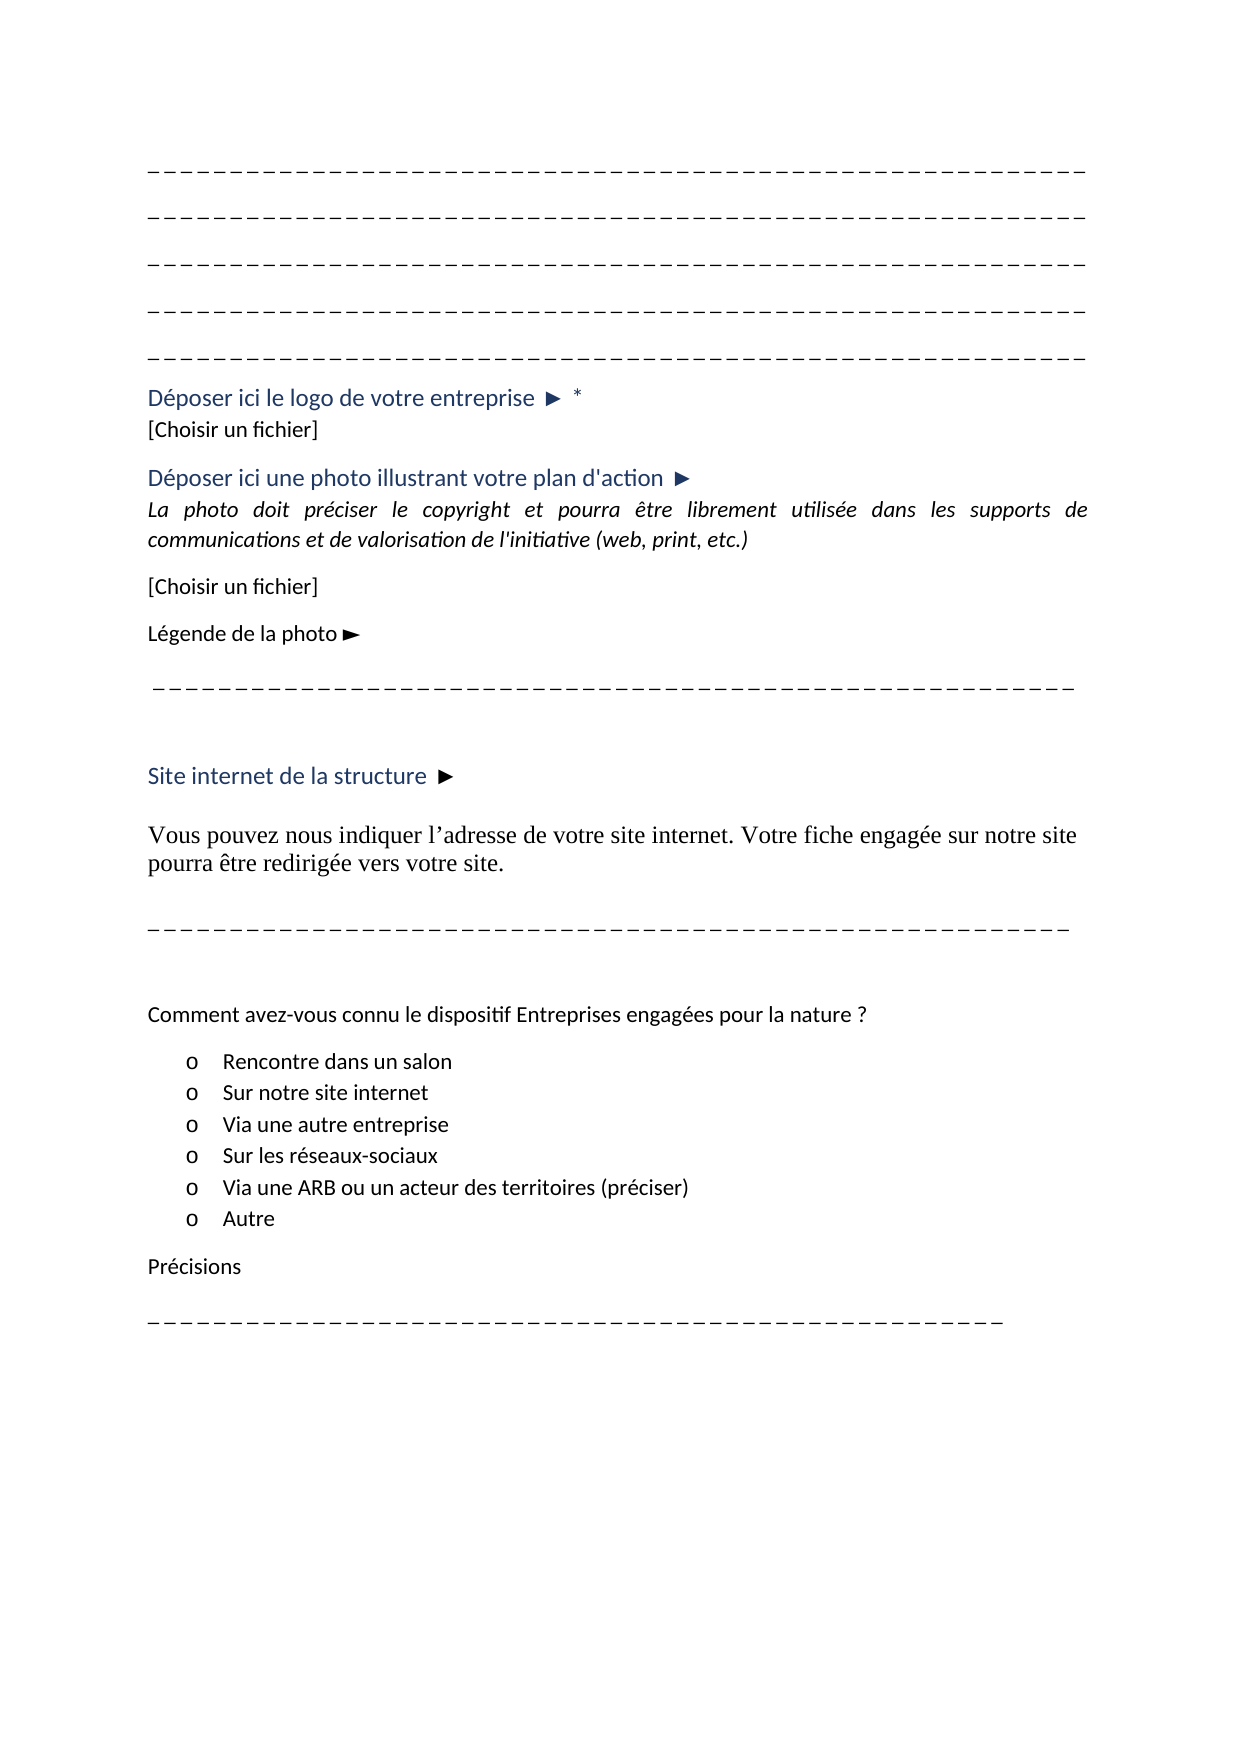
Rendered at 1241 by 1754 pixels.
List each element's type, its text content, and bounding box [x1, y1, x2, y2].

text [Choisir un fichier] [148, 572, 1093, 600]
list Sur notre site internet [185, 1078, 1093, 1108]
text _ _ _ _ _ _ _ _ _ _ _ _ _ _ _ _ _ _ _ _ _ _ _ _ _ _ _ _ _ _ _ _ _ _ _ _ _ _ _ _ _ _ _ _ _ _ _ _ _ _ _ _ _ _ _ _ _ [148, 241, 1093, 269]
list Autre [185, 1204, 1093, 1233]
text _ _ _ _ _ _ _ _ _ _ _ _ _ _ _ _ _ _ _ _ _ _ _ _ _ _ _ _ _ _ _ _ _ _ _ _ _ _ _ _ _ _ _ _ _ _ _ _ _ _ _ _ _ _ _ _ [148, 906, 1093, 934]
text [Choisir un fichier] [148, 415, 1093, 443]
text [148, 194, 1093, 222]
text Déposer ici le logo de votre entreprise ► * [148, 382, 1093, 412]
text _ _ _ _ _ _ _ _ _ _ _ _ _ _ _ _ _ _ _ _ _ _ _ _ _ _ _ _ _ _ _ _ _ _ _ _ _ _ _ _ _ _ _ _ _ _ _ _ _ _ _ _ _ _ _ _ _ [148, 288, 1093, 316]
text _ _ _ _ _ _ _ _ _ _ _ _ _ _ _ _ _ _ _ _ _ _ _ _ _ _ _ _ _ _ _ _ _ _ _ _ _ _ _ _ _ _ _ _ _ _ _ _ _ _ _ _ [148, 1299, 1093, 1327]
text Légende de la photo ► [148, 619, 1093, 647]
text _ _ _ _ _ _ _ _ _ _ _ _ _ _ _ _ _ _ _ _ _ _ _ _ _ _ _ _ _ _ _ _ _ _ _ _ _ _ _ _ _ _ _ _ _ _ _ _ _ _ _ _ _ _ _ _ _ [148, 335, 1093, 363]
list Rencontre dans un salon [185, 1047, 1093, 1076]
text Site internet de la structure ► [148, 760, 1093, 791]
list Sur les réseaux-sociaux [185, 1141, 1093, 1171]
text Précisions [148, 1252, 1093, 1281]
text _ _ _ _ _ _ _ _ _ _ _ _ _ _ _ _ _ _ _ _ _ _ _ _ _ _ _ _ _ _ _ _ _ _ _ _ _ _ _ _ _ _ _ _ _ _ _ _ _ _ _ _ _ _ _ _ [148, 666, 1093, 693]
text Déposer ici une photo illustrant votre plan d'action ► [148, 462, 1093, 492]
text Vous pouvez nous indiquer l’adresse de votre site internet. Votre fiche engagée sur notre site pourra être redirigée vers votre site. [148, 820, 1093, 877]
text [148, 148, 1093, 176]
list Via une autre entreprise [185, 1110, 1093, 1139]
list Via une ARB ou un acteur des territoires (préciser) [185, 1173, 1093, 1202]
text Comment avez-vous connu le dispositif Entreprises engagées pour la nature ? [148, 1000, 1093, 1028]
text La photo doit préciser le copyright et pourra être librement utilisée dans les supports de communications et de valorisation de l'initiative (web, print, etc.) [148, 495, 1093, 553]
